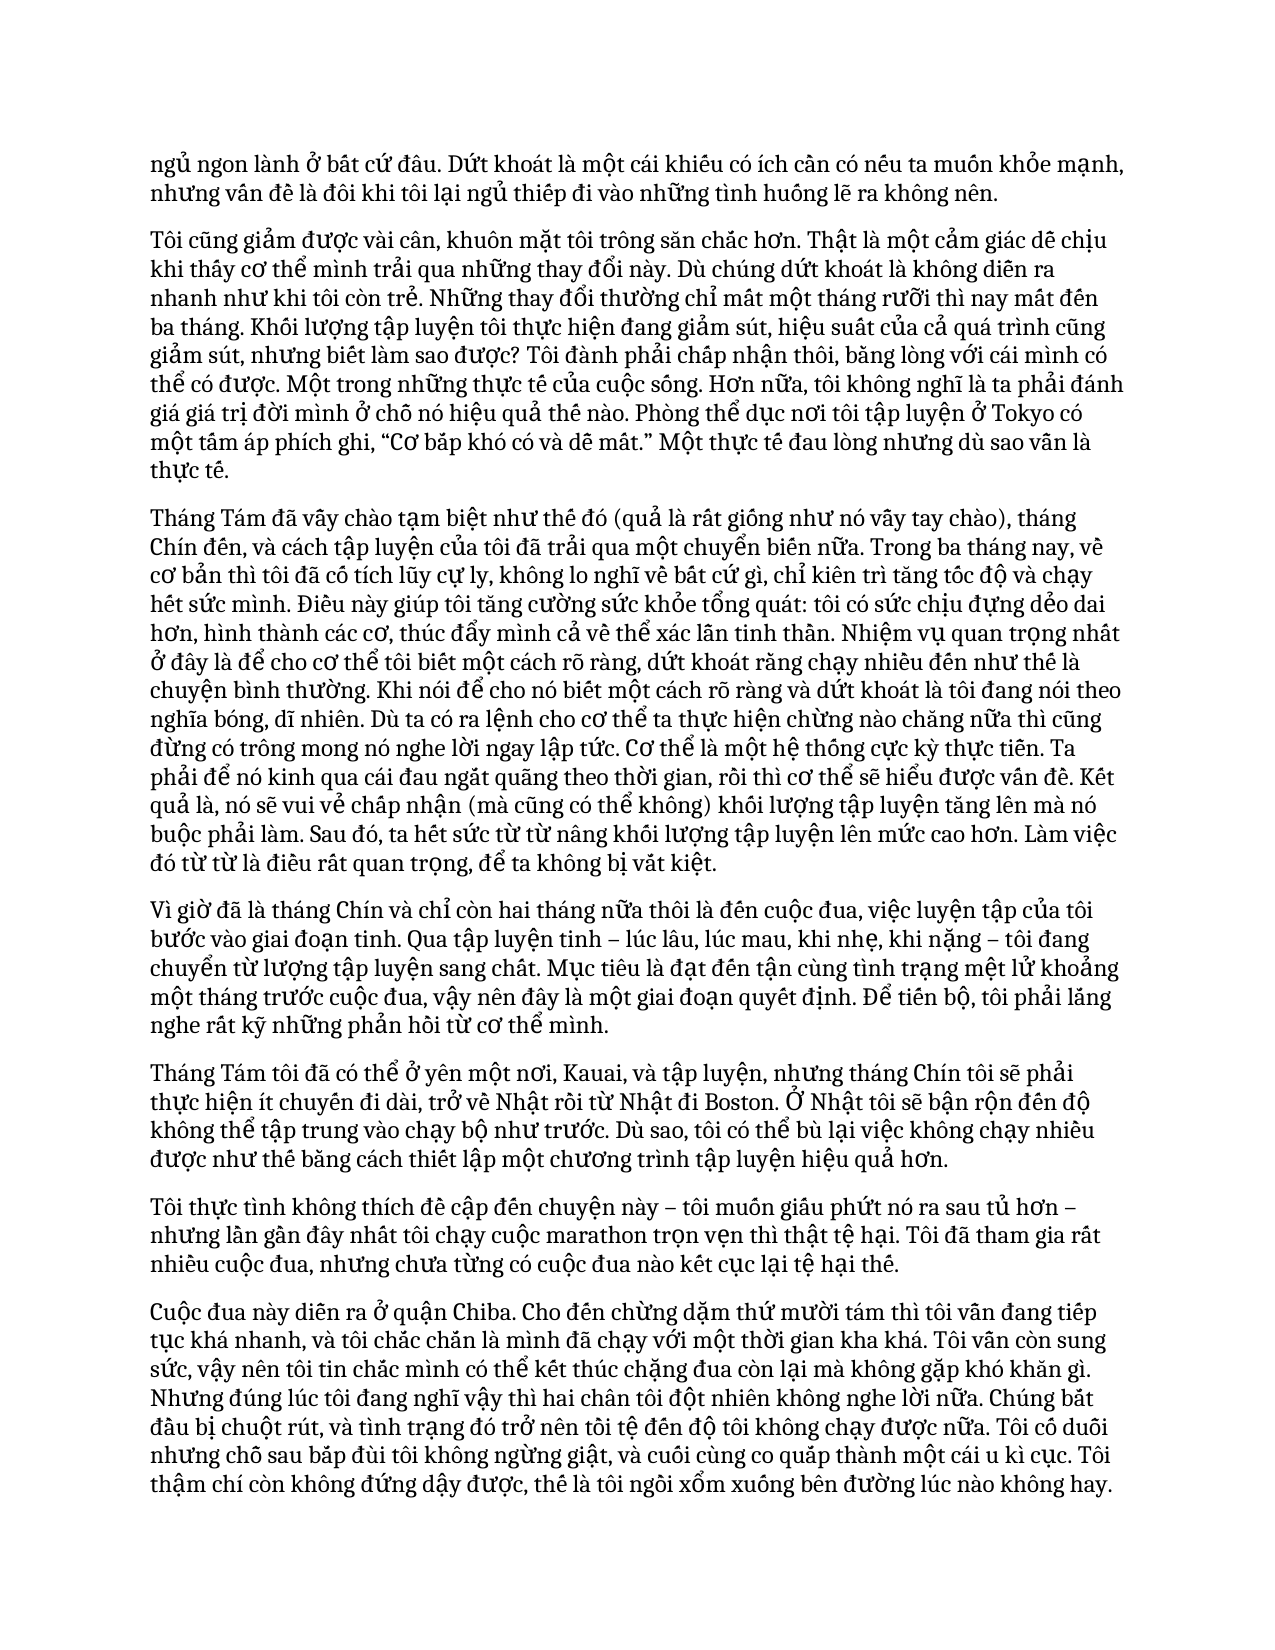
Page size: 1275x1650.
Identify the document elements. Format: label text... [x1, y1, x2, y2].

text Tôi cũng giảm được vài cân, khuôn mặt tôi trông săn chắc hơn. Thật là một cảm giác dễ chịu khi thấy cơ thể mình trải qua những thay đổi này. Dù chúng dứt khoát là không diễn ra nhanh như khi tôi còn trẻ. Những thay đổi thường chỉ mất một tháng rưỡi thì nay mất đến ba tháng. Khối lượng tập luyện tôi thực hiện đang giảm sút, hiệu suất của cả quá trình cũng giảm sút, nhưng biết làm sao được? Tôi đành phải chấp nhận thôi, bằng lòng với cái mình có thể có được. Một trong những thực tế của cuộc sống. Hơn nữa, tôi không nghĩ là ta phải đánh giá giá trị đời mình ở chỗ nó hiệu quả thế nào. Phòng thể dục nơi tôi tập luyện ở Tokyo có một tấm áp phích ghi, “Cơ bắp khó có và dễ mất.” Một thực tế đau lòng nhưng dù sao vẫn là thực tế. [150, 226, 1125, 485]
text Tháng Tám tôi đã có thể ở yên một nơi, Kauai, và tập luyện, nhưng tháng Chín tôi sẽ phải thực hiện ít chuyến đi dài, trở về Nhật rồi từ Nhật đi Boston. Ở Nhật tôi sẽ bận rộn đến độ không thể tập trung vào chạy bộ như trước. Dù sao, tôi có thể bù lại việc không chạy nhiều được như thế bằng cách thiết lập một chương trình tập luyện hiệu quả hơn. [150, 1059, 1125, 1174]
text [150, 1297, 1125, 1499]
text Vì giờ đã là tháng Chín và chỉ còn hai tháng nữa thôi là đến cuộc đua, việc luyện tập của tôi bước vào giai đoạn tinh. Qua tập luyện tinh – lúc lâu, lúc mau, khi nhẹ, khi nặng – tôi đang chuyển từ lượng tập luyện sang chất. Mục tiêu là đạt đến tận cùng tình trạng mệt lử khoảng một tháng trước cuộc đua, vậy nên đây là một giai đoạn quyết định. Để tiến bộ, tôi phải lắng nghe rất kỹ những phản hồi từ cơ thể mình. [150, 896, 1125, 1040]
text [150, 150, 1125, 207]
text Tháng Tám đã vẫy chào tạm biệt như thế đó (quả là rất giống như nó vẫy tay chào), tháng Chín đến, và cách tập luyện của tôi đã trải qua một chuyển biến nữa. Trong ba tháng nay, về cơ bản thì tôi đã cố tích lũy cự ly, không lo nghĩ về bất cứ gì, chỉ kiên trì tăng tốc độ và chạy hết sức mình. Điều này giúp tôi tăng cường sức khỏe tổng quát: tôi có sức chịu đựng dẻo dai hơn, hình thành các cơ, thúc đẩy mình cả về thể xác lẫn tinh thần. Nhiệm vụ quan trọng nhất ở đây là để cho cơ thể tôi biết một cách rõ ràng, dứt khoát rằng chạy nhiều đến như thế là chuyện bình thường. Khi nói để cho nó biết một cách rõ ràng và dứt khoát là tôi đang nói theo nghĩa bóng, dĩ nhiên. Dù ta có ra lệnh cho cơ thể ta thực hiện chừng nào chăng nữa thì cũng đừng có trông mong nó nghe lời ngay lập tức. Cơ thể là một hệ thống cực kỳ thực tiễn. Ta phải để nó kinh qua cái đau ngắt quãng theo thời gian, rồi thì cơ thể sẽ hiểu được vấn đề. Kết quả là, nó sẽ vui vẻ chấp nhận (mà cũng có thể không) khối lượng tập luyện tăng lên mà nó buộc phải làm. Sau đó, ta hết sức từ từ nâng khối lượng tập luyện lên mức cao hơn. Làm việc đó từ từ là điều rất quan trọng, để ta không bị vắt kiệt. [150, 504, 1125, 877]
text Tôi thực tình không thích đề cập đến chuyện này – tôi muốn giấu phứt nó ra sau tủ hơn – nhưng lần gần đây nhất tôi chạy cuộc marathon trọn vẹn thì thật tệ hại. Tôi đã tham gia rất nhiều cuộc đua, nhưng chưa từng có cuộc đua nào kết cục lại tệ hại thế. [150, 1192, 1125, 1279]
